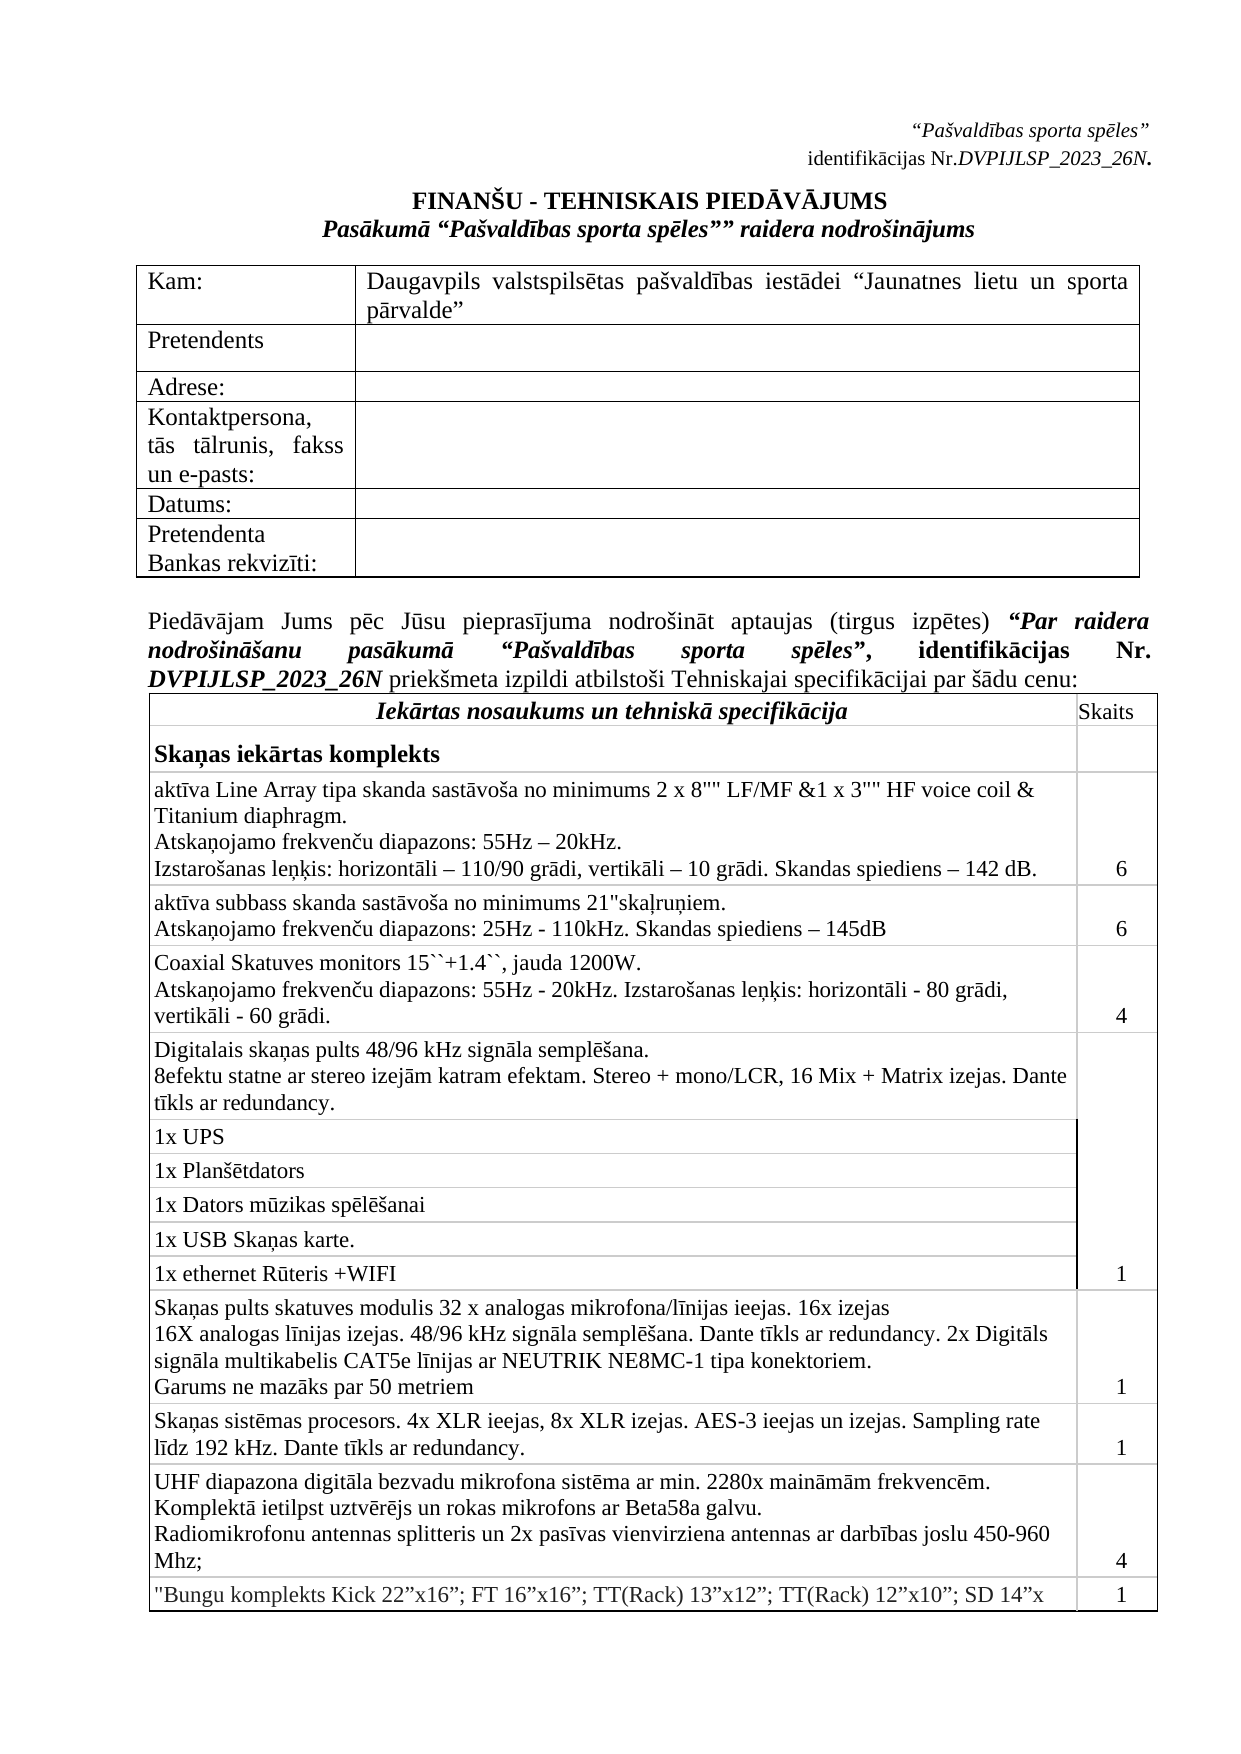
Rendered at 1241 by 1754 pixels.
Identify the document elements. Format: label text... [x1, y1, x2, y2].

table_cell Datums: [137, 489, 355, 518]
text Pasākumā “Pašvaldības sporta spēles”” raidera nodrošinājums [148, 214, 1152, 243]
table_cell Pretendents [137, 325, 355, 371]
table_cell Pretendenta Bankas rekvizīti: [137, 519, 355, 576]
table_cell Adrese: [137, 372, 355, 401]
table_header [1078, 694, 1157, 725]
table_header [150, 694, 1076, 725]
table_cell [356, 325, 1139, 371]
text Piedāvājam Jums pēc Jūsu pieprasījuma nodrošināt aptaujas (tirgus izpētes) “Par raidera nodrošināšanu pasākumā “Pašvaldības sporta spēles”, identifikācijas Nr. DVPIJLSP_2023_26N priekšmeta izpildi atbilstoši Tehniskajai specifikācijai par šādu cenu: [148, 606, 1152, 692]
table_cell [356, 372, 1139, 401]
text FINANŠU - TEHNISKAIS PIEDĀVĀJUMS [148, 186, 1152, 214]
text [177, 118, 1152, 170]
table_header Kam: [137, 266, 355, 324]
table_cell [356, 489, 1139, 518]
table_cell Kontaktpersona, tās tālrunis, fakss un e-pasts: [137, 402, 355, 488]
table_cell [356, 519, 1139, 576]
table_header Daugavpils valstspilsētas pašvaldības iestādei “Jaunatnes lietu un sporta pārvalde” [356, 266, 1139, 324]
table_cell [356, 402, 1139, 488]
